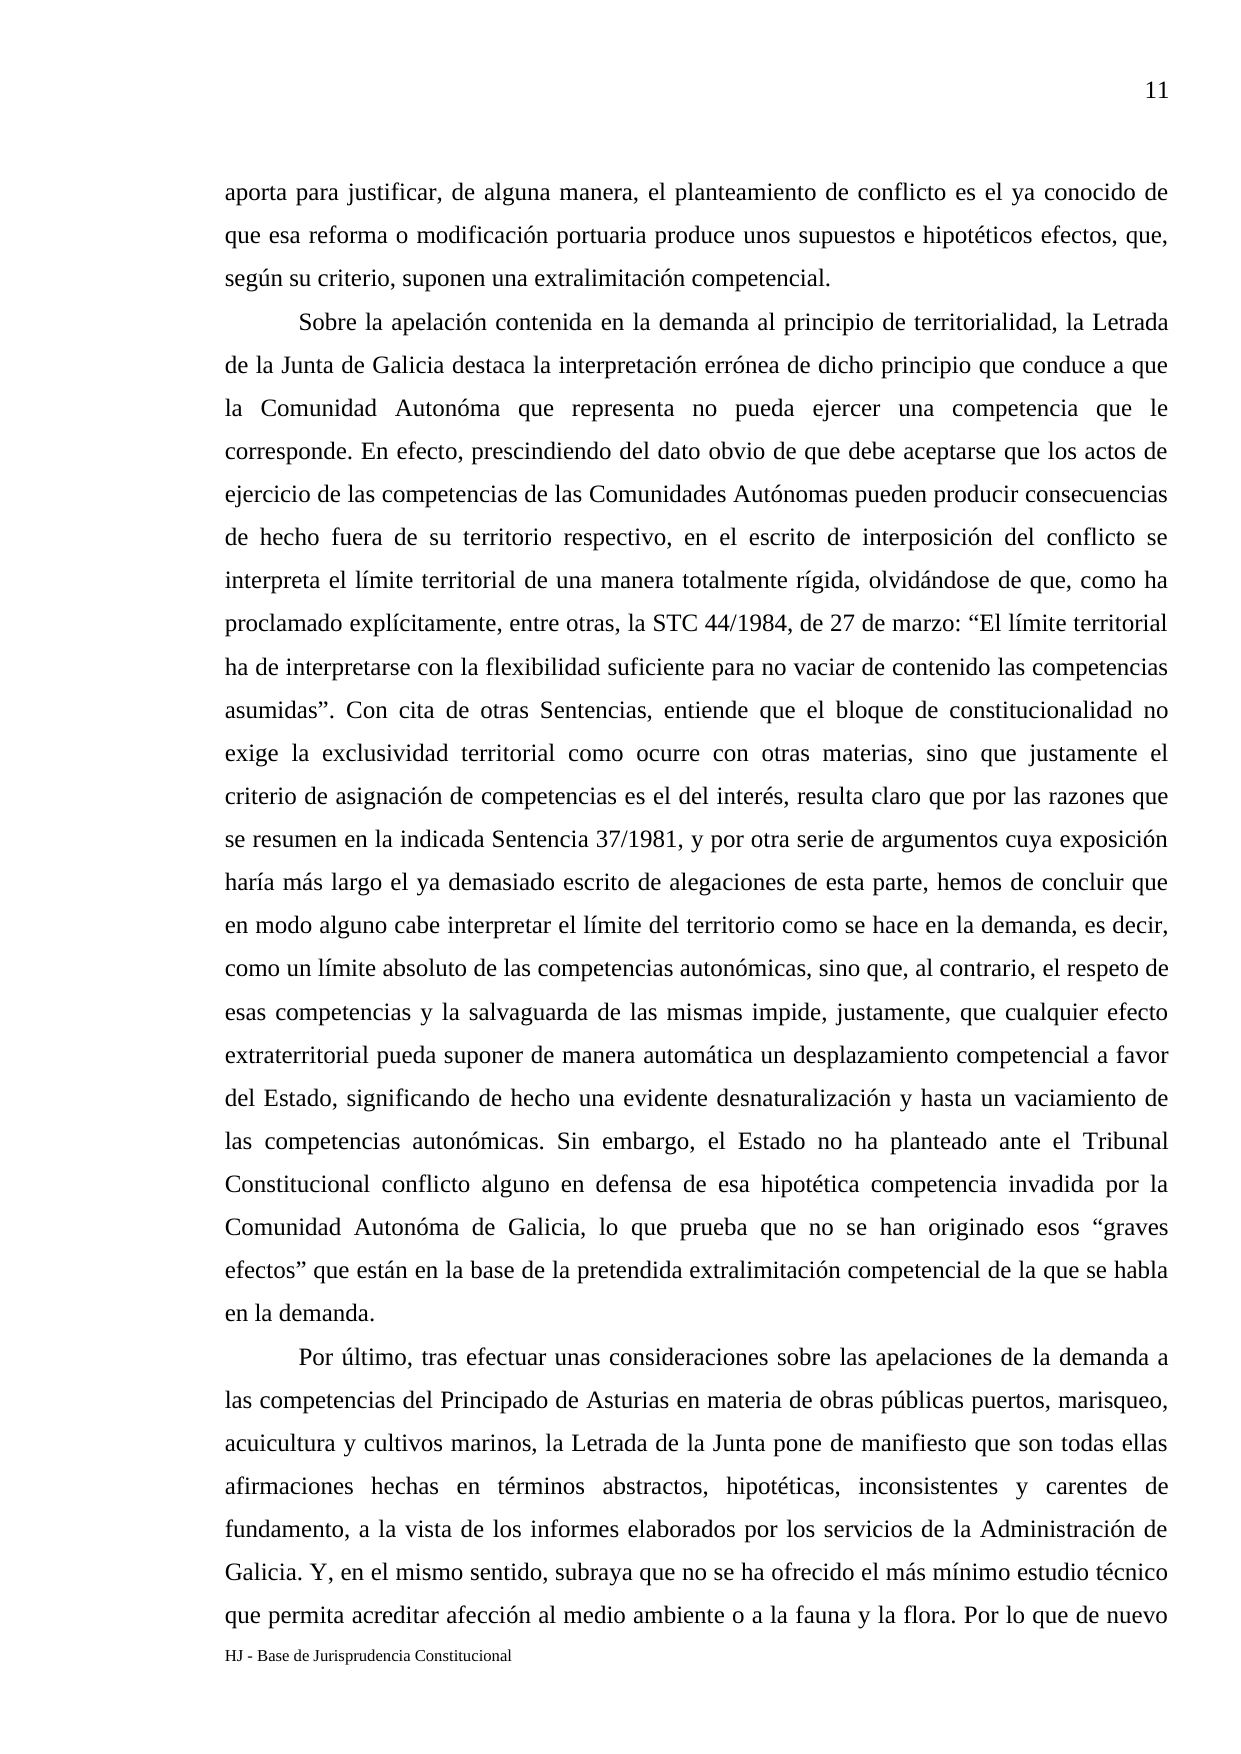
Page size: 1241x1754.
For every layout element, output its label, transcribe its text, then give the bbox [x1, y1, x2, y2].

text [224, 1342, 1169, 1629]
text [224, 177, 1169, 292]
text Sobre la apelación contenida en la demanda al principio de territorialidad, la Letrada de la Junta de Galicia destaca la interpretación errónea de dicho principio que conduce a que la Comunidad Autonóma que representa no pueda ejercer una competencia que le corresponde. En efecto, prescindiendo del dato obvio de que debe aceptarse que los actos de ejercicio de las competencias de las Comunidades Autónomas pueden producir consecuencias de hecho fuera de su territorio respectivo, en el escrito de interposición del conflicto se interpreta el límite territorial de una manera totalmente rígida, olvidándose de que, como ha proclamado explícitamente, entre otras, la STC 44/1984, de 27 de marzo: “El límite territorial ha de interpretarse con la flexibilidad suficiente para no vaciar de contenido las competencias asumidas”. Con cita de otras Sentencias, entiende que el bloque de constitucionalidad no exige la exclusividad territorial como ocurre con otras materias, sino que justamente el criterio de asignación de competencias es el del interés, resulta claro que por las razones que se resumen en la indicada Sentencia 37/1981, y por otra serie de argumentos cuya exposición haría más largo el ya demasiado escrito de alegaciones de esta parte, hemos de concluir que en modo alguno cabe interpretar el límite del territorio como se hace en la demanda, es decir, como un límite absoluto de las competencias autonómicas, sino que, al contrario, el respeto de esas competencias y la salvaguarda de las mismas impide, justamente, que cualquier efecto extraterritorial pueda suponer de manera automática un desplazamiento competencial a favor del Estado, significando de hecho una evidente desnaturalización y hasta un vaciamiento de las competencias autonómicas. Sin embargo, el Estado no ha planteado ante el Tribunal Constitucional conflicto alguno en defensa de esa hipotética competencia invadida por la Comunidad Autonóma de Galicia, lo que prueba que no se han originado esos “graves efectos” que están en la base de la pretendida extralimitación competencial de la que se habla en la demanda. [224, 307, 1169, 1327]
